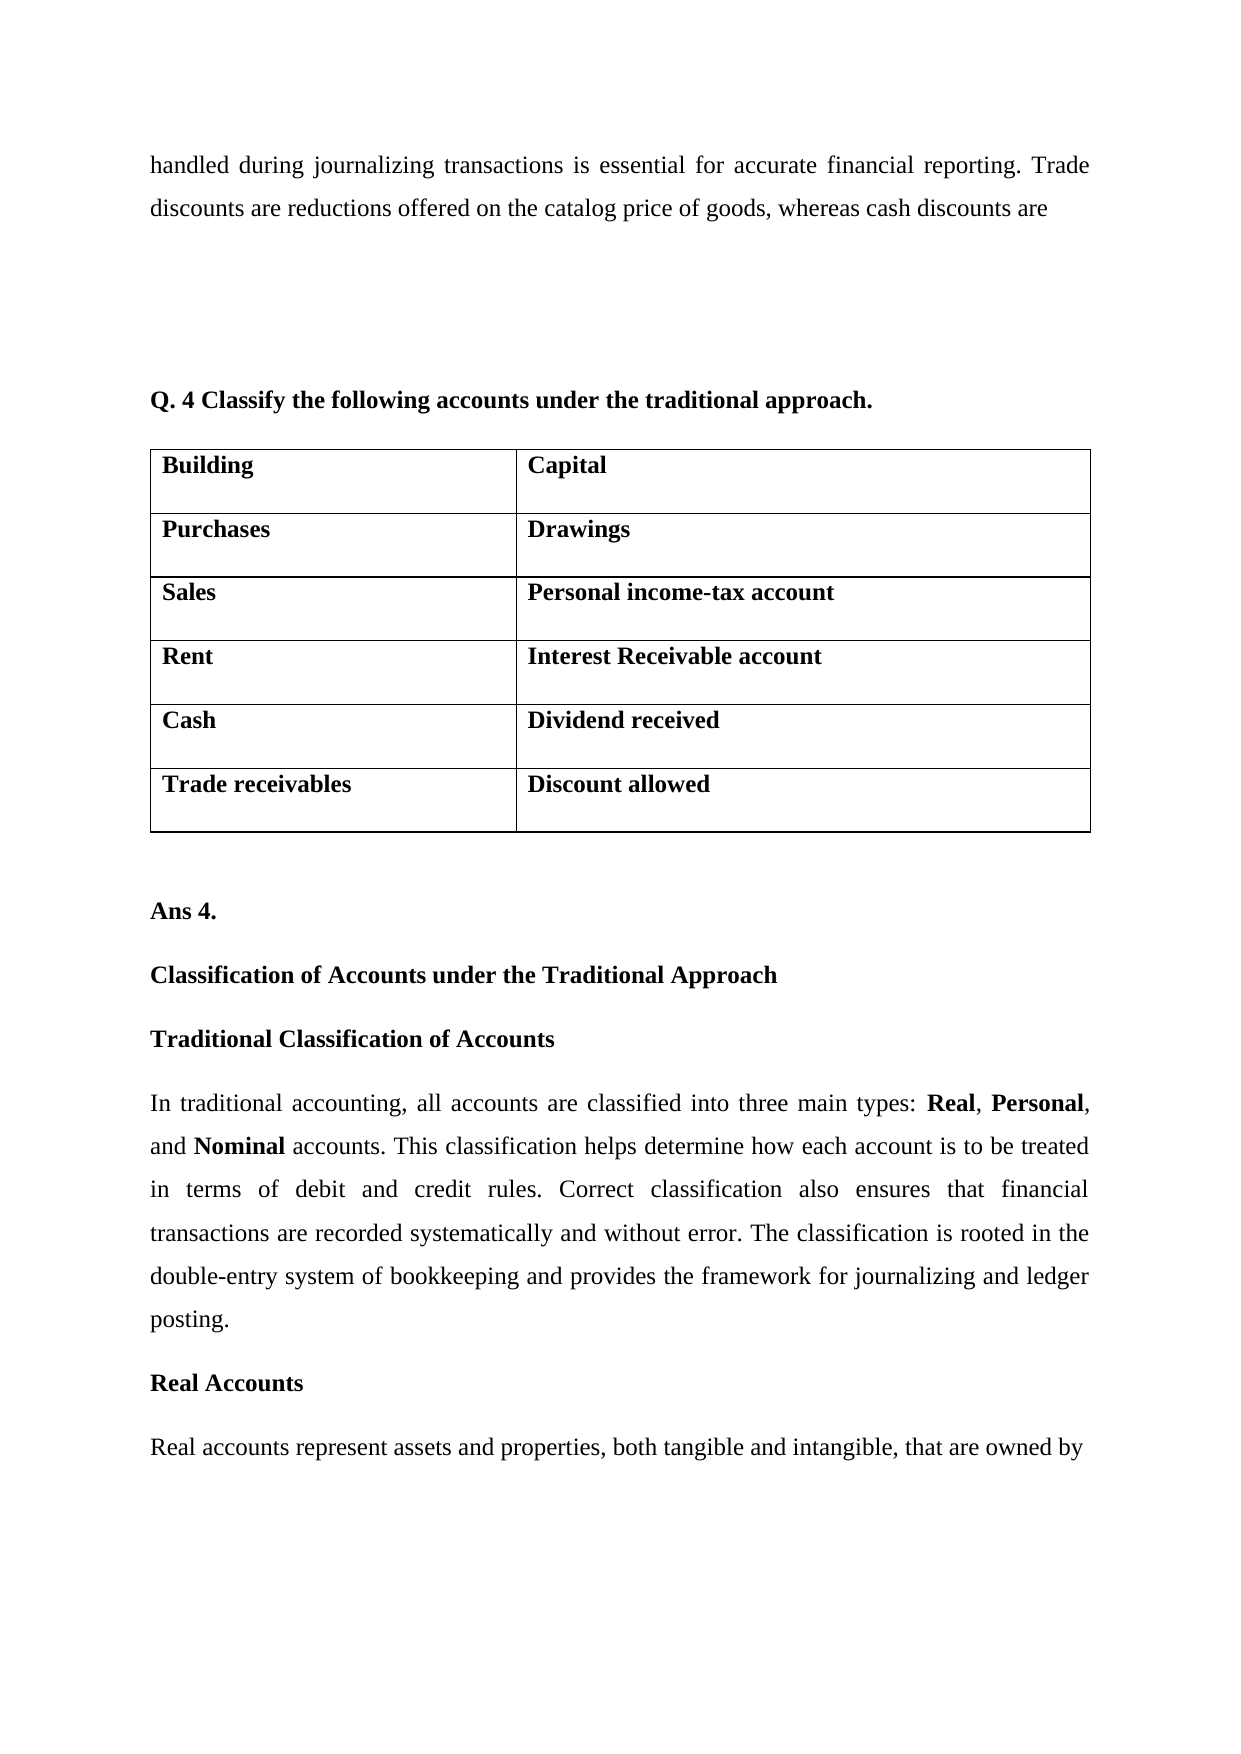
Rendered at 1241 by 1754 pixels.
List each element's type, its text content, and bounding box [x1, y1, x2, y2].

text Traditional Classification of Accounts [150, 1024, 1090, 1053]
table_header Building [151, 450, 516, 513]
table_cell Purchases [151, 514, 516, 576]
table_cell Interest Receivable account [517, 641, 1090, 704]
text Q. 4 Classify the following accounts under the traditional approach. [150, 385, 1090, 414]
text Ans 4. [150, 896, 1090, 925]
table_cell Dividend received [517, 705, 1090, 768]
table_cell Personal income-tax account [517, 578, 1090, 640]
table_cell Discount allowed [517, 769, 1090, 831]
table_header Capital [517, 450, 1090, 513]
table_cell Rent [151, 641, 516, 704]
text Real Accounts [150, 1368, 1090, 1397]
text Real accounts represent assets and properties, both tangible and intangible, that are owned by [150, 1432, 1090, 1461]
text Classification of Accounts under the Traditional Approach [150, 960, 1090, 989]
text In traditional accounting, all accounts are classified into three main types: Real, Personal, and Nominal accounts. This classification helps determine how each account is to be treated in terms of debit and credit rules. Correct classification also ensures that financial transactions are recorded systematically and without error. The classification is rooted in the double-entry system of bookkeeping and provides the framework for journalizing and ledger posting. [150, 1088, 1090, 1333]
table_cell Cash [151, 705, 516, 768]
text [150, 150, 1090, 222]
table_cell Drawings [517, 514, 1090, 576]
table_cell Sales [151, 578, 516, 640]
table_cell Trade receivables [151, 769, 516, 831]
